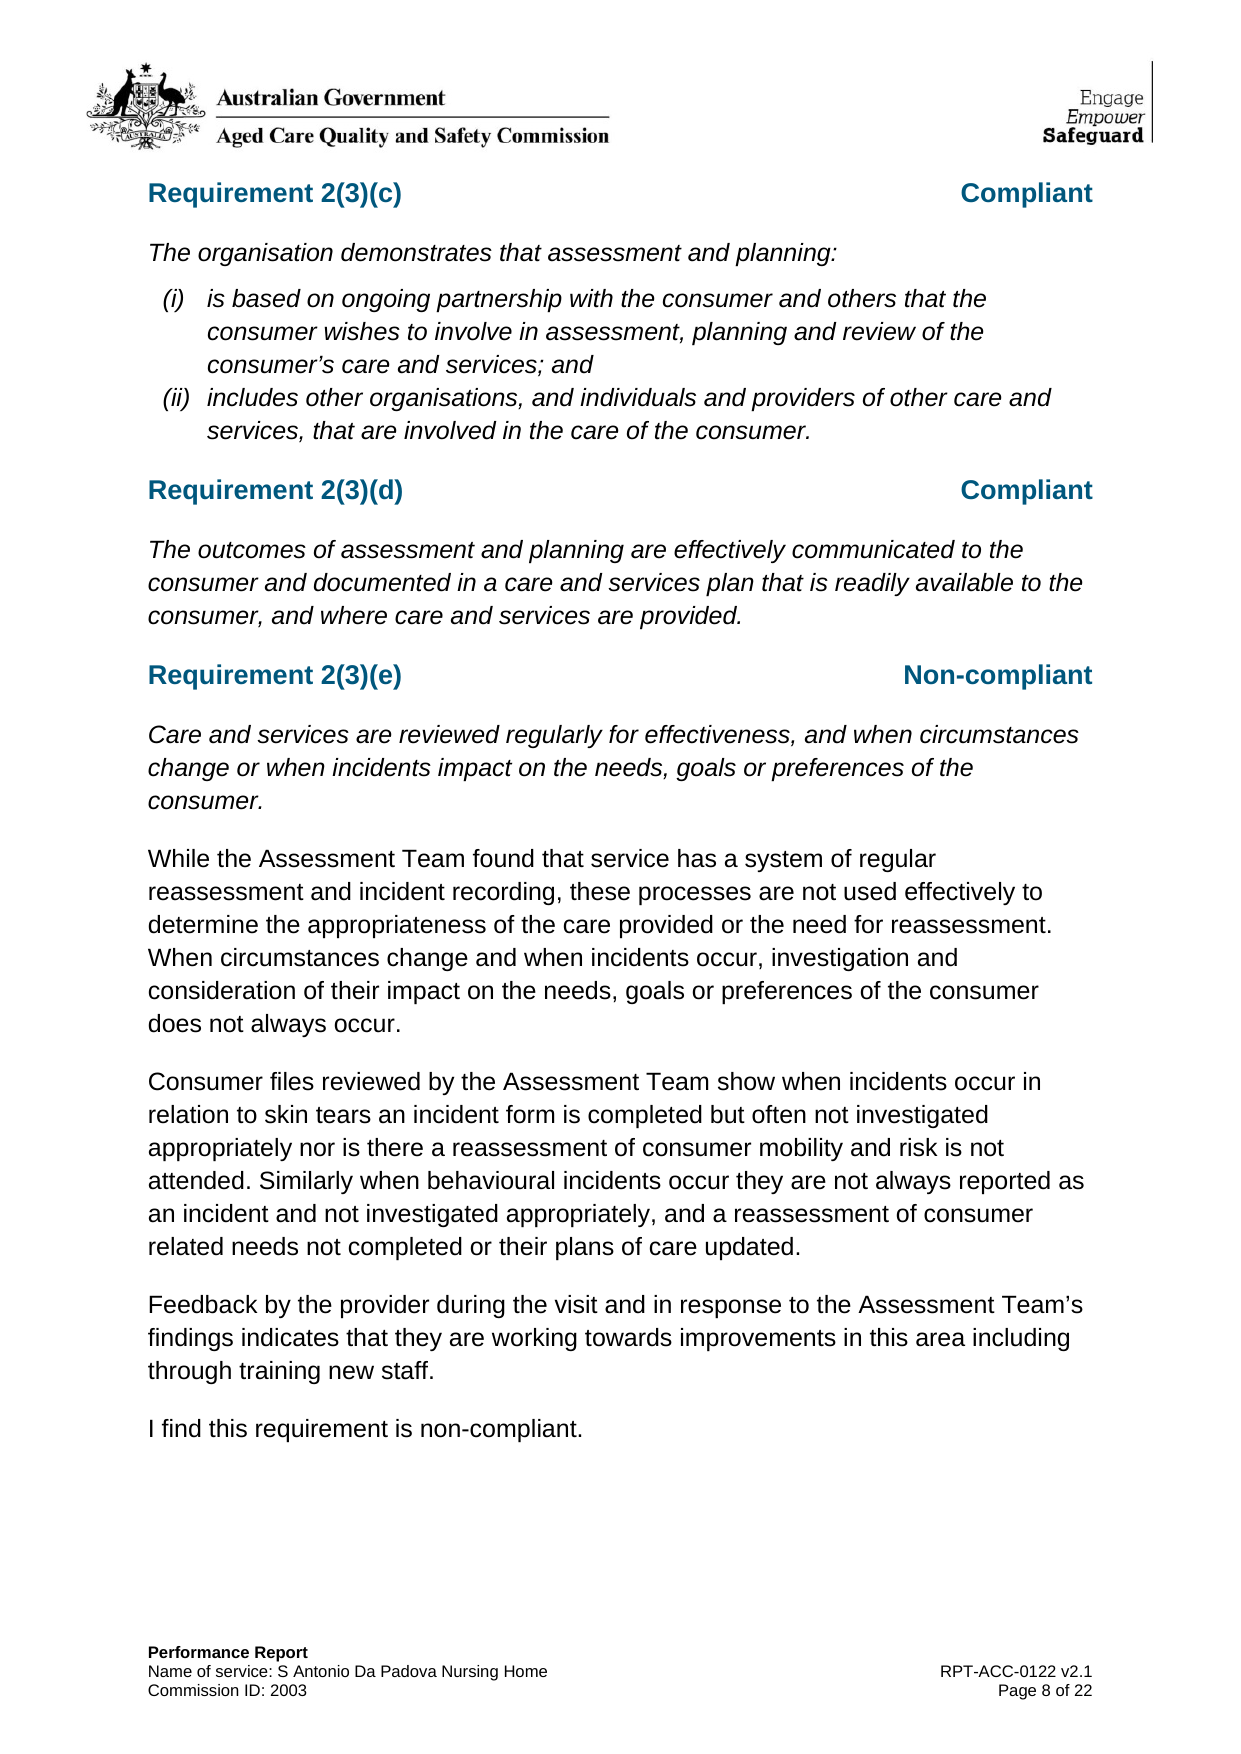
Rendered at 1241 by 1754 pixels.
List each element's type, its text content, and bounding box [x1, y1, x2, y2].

subtitle Requirement 2(3)(c) Compliant [148, 177, 1092, 208]
list is based on ongoing partnership with the consumer and others that the consumer wishes to involve in assessment, planning and review of the consumer’s care and services; and [162, 284, 1092, 378]
text I find this requirement is non-compliant. [148, 1414, 1092, 1443]
text Care and services are reviewed regularly for effectiveness, and when circumstances change or when incidents impact on the needs, goals or preferences of the consumer. [148, 720, 1092, 814]
text The organisation demonstrates that assessment and planning: [148, 238, 1092, 267]
picture [0, 1, 1241, 171]
text While the Assessment Team found that service has a system of regular reassessment and incident recording, these processes are not used effectively to determine the appropriateness of the care provided or the need for reassessment. When circumstances change and when incidents occur, investigation and consideration of their impact on the needs, goals or preferences of the consumer does not always occur. [148, 844, 1092, 1038]
text Consumer files reviewed by the Assessment Team show when incidents occur in relation to skin tears an incident form is completed but often not investigated appropriately nor is there a reassessment of consumer mobility and risk is not attended. Similarly when behavioural incidents occur they are not always reported as an incident and not investigated appropriately, and a reassessment of consumer related needs not completed or their plans of care updated. [148, 1067, 1092, 1261]
subtitle Requirement 2(3)(e) Non-compliant [148, 659, 1092, 690]
subtitle Requirement 2(3)(d) Compliant [148, 474, 1092, 505]
text Feedback by the provider during the visit and in response to the Assessment Team’s findings indicates that they are working towards improvements in this area including through training new staff. [148, 1290, 1092, 1385]
text The outcomes of assessment and planning are effectively communicated to the consumer and documented in a care and services plan that is readily available to the consumer, and where care and services are provided. [148, 535, 1092, 629]
list includes other organisations, and individuals and providers of other care and services, that are involved in the care of the consumer. [162, 383, 1092, 444]
